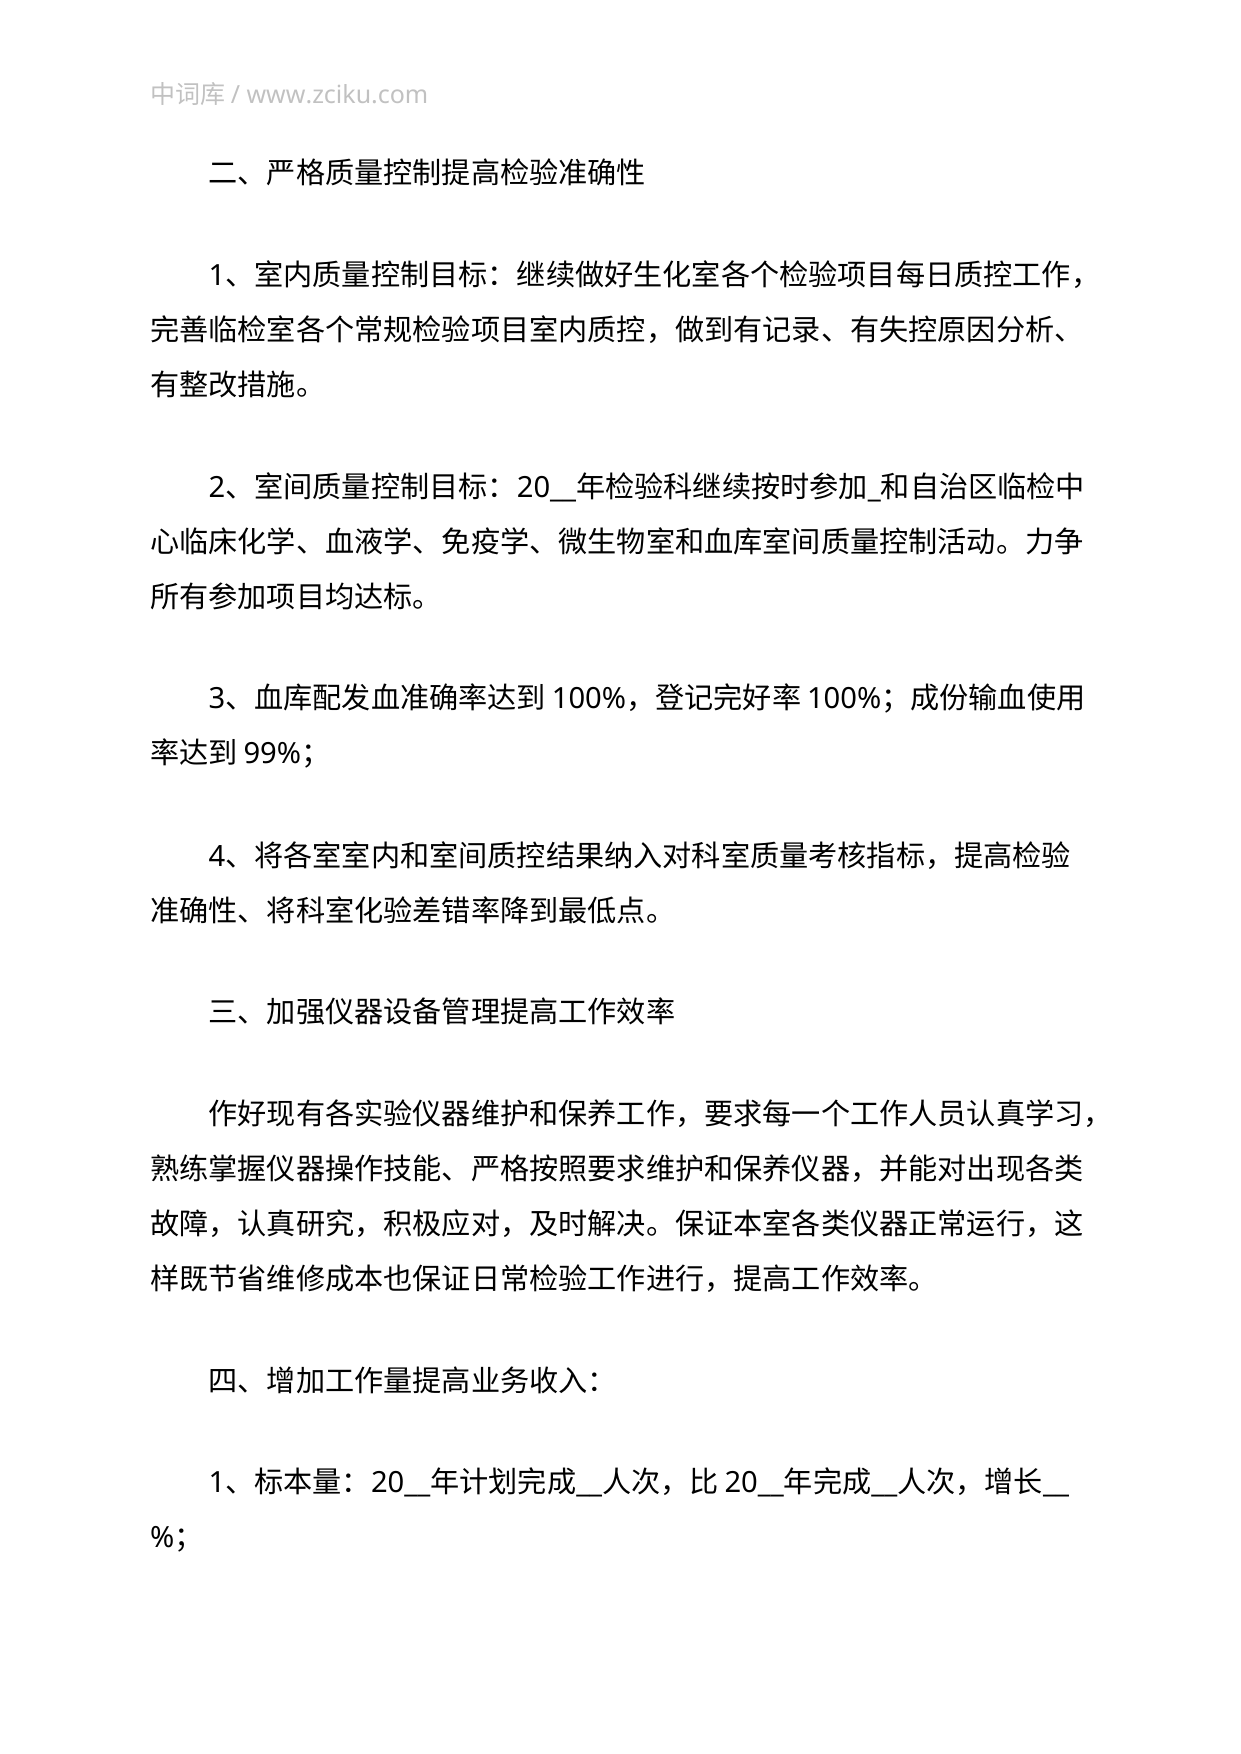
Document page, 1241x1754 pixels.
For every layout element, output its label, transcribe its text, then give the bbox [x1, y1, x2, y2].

text 二、严格质量控制提高检验准确性 [150, 150, 1090, 192]
text 三、加强仪器设备管理提高工作效率 [150, 989, 1090, 1031]
text 4、将各室室内和室间质控结果纳入对科室质量考核指标，提高检验准确性、将科室化验差错率降到最低点。 [150, 832, 1090, 929]
text 3、血库配发血准确率达到100%，登记完好率100%；成份输血使用率达到99%； [150, 675, 1090, 772]
text 作好现有各实验仪器维护和保养工作，要求每一个工作人员认真学习，熟练掌握仪器操作技能、严格按照要求维护和保养仪器，并能对出现各类故障，认真研究，积极应对，及时解决。保证本室各类仪器正常运行，这样既节省维修成本也保证日常检验工作进行，提高工作效率。 [150, 1091, 1090, 1298]
text 1、标本量：20__年计划完成__人次，比20__年完成__人次，增长__%； [150, 1459, 1090, 1556]
text 四、增加工作量提高业务收入： [150, 1357, 1090, 1399]
text 1、室内质量控制目标：继续做好生化室各个检验项目每日质控工作，完善临检室各个常规检验项目室内质控，做到有记录、有失控原因分析、有整改措施。 [150, 252, 1090, 404]
text 2、室间质量控制目标：20__年检验科继续按时参加_和自治区临检中心临床化学、血液学、免疫学、微生物室和血库室间质量控制活动。力争所有参加项目均达标。 [150, 463, 1090, 616]
